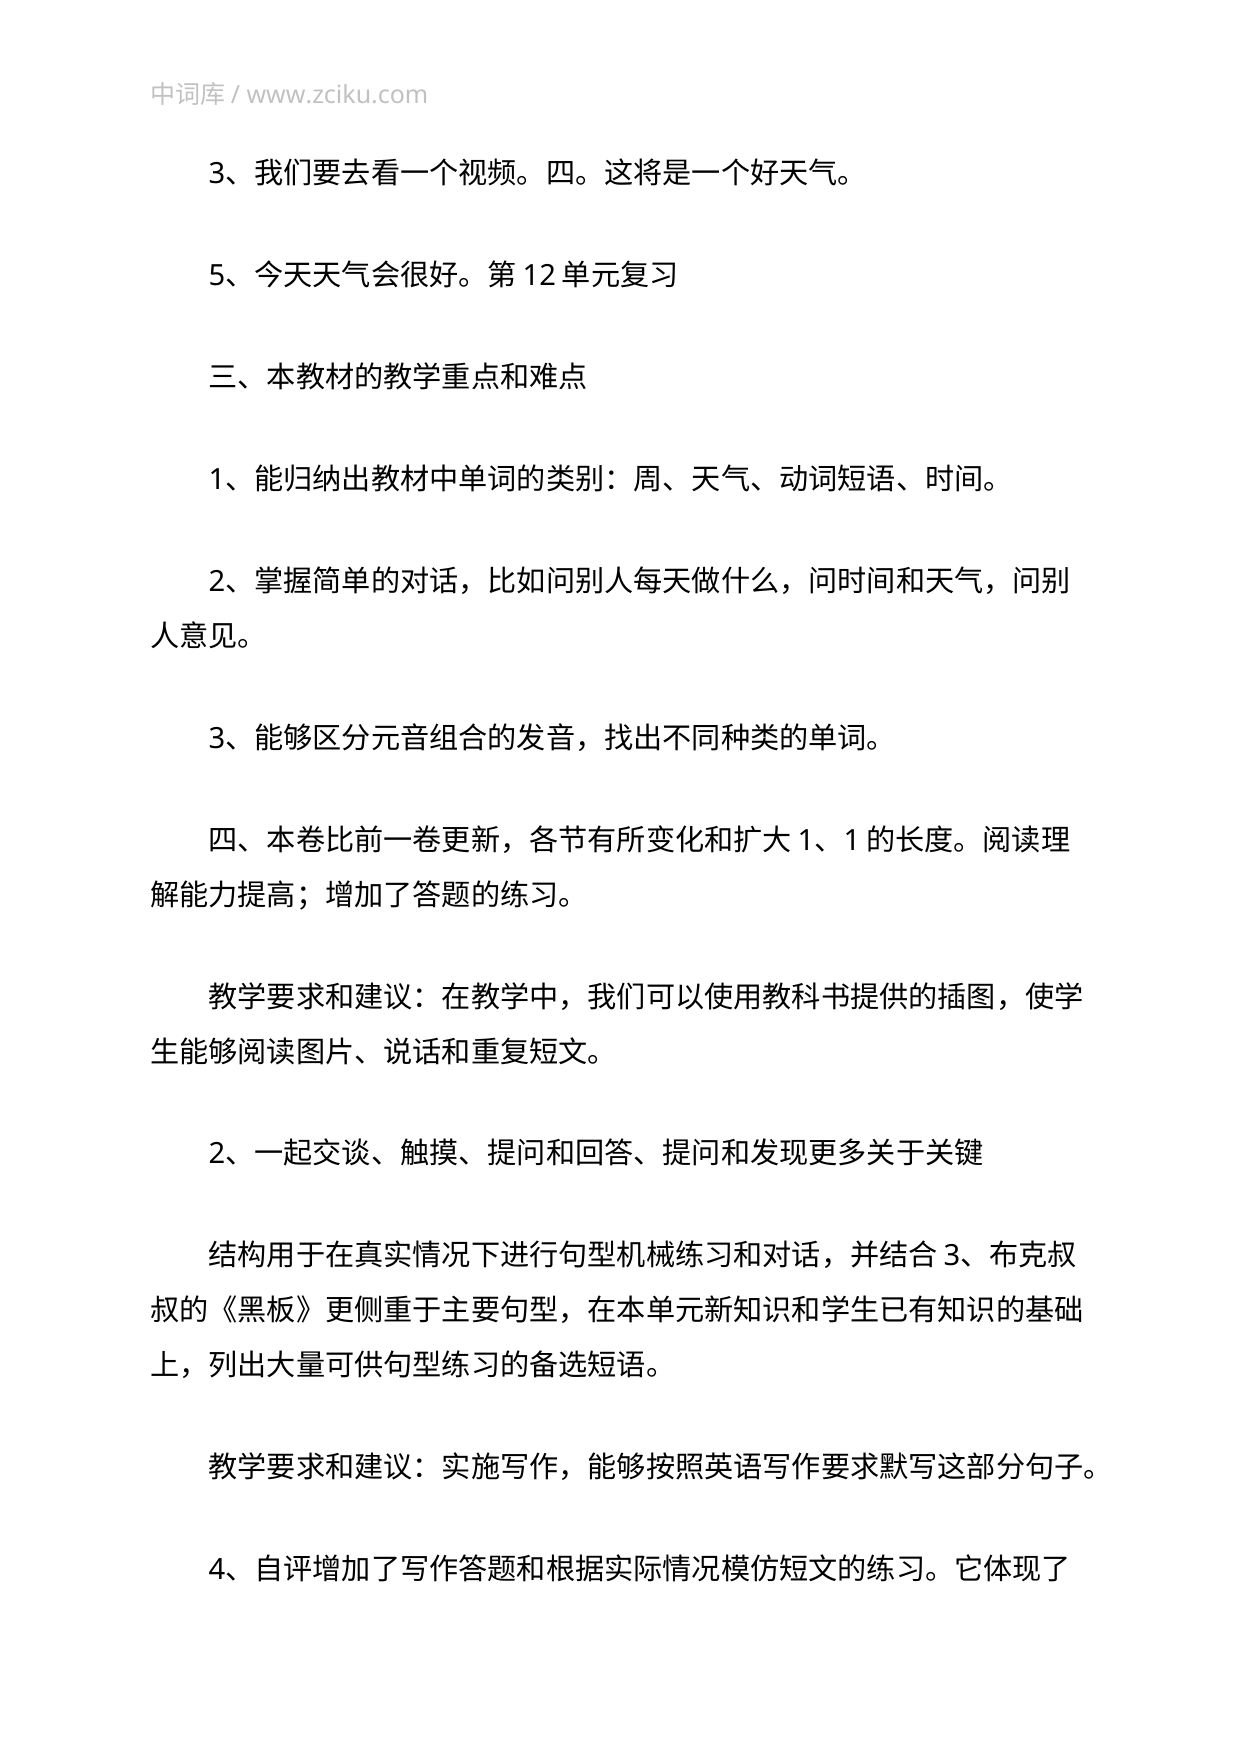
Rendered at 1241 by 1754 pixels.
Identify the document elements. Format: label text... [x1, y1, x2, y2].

text 教学要求和建议：实施写作，能够按照英语写作要求默写这部分句子。 [150, 1443, 1090, 1486]
text 3、我们要去看一个视频。四。这将是一个好天气。 [150, 150, 1090, 192]
text 教学要求和建议：在教学中，我们可以使用教科书提供的插图，使学生能够阅读图片、说话和重复短文。 [150, 973, 1090, 1070]
text 2、一起交谈、触摸、提问和回答、提问和发现更多关于关键 [150, 1130, 1090, 1172]
text 四、本卷比前一卷更新，各节有所变化和扩大1、1的长度。阅读理解能力提高；增加了答题的练习。 [150, 816, 1090, 914]
text 1、能归纳出教材中单词的类别：周、天气、动词短语、时间。 [150, 456, 1090, 498]
text 2、掌握简单的对话，比如问别人每天做什么，问时间和天气，问别人意见。 [150, 558, 1090, 655]
text 3、能够区分元音组合的发音，找出不同种类的单词。 [150, 714, 1090, 757]
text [150, 1545, 1090, 1588]
text 5、今天天气会很好。第12单元复习 [150, 252, 1090, 294]
text 结构用于在真实情况下进行句型机械练习和对话，并结合3、布克叔叔的《黑板》更侧重于主要句型，在本单元新知识和学生已有知识的基础上，列出大量可供句型练习的备选短语。 [150, 1232, 1090, 1384]
text 三、本教材的教学重点和难点 [150, 354, 1090, 396]
